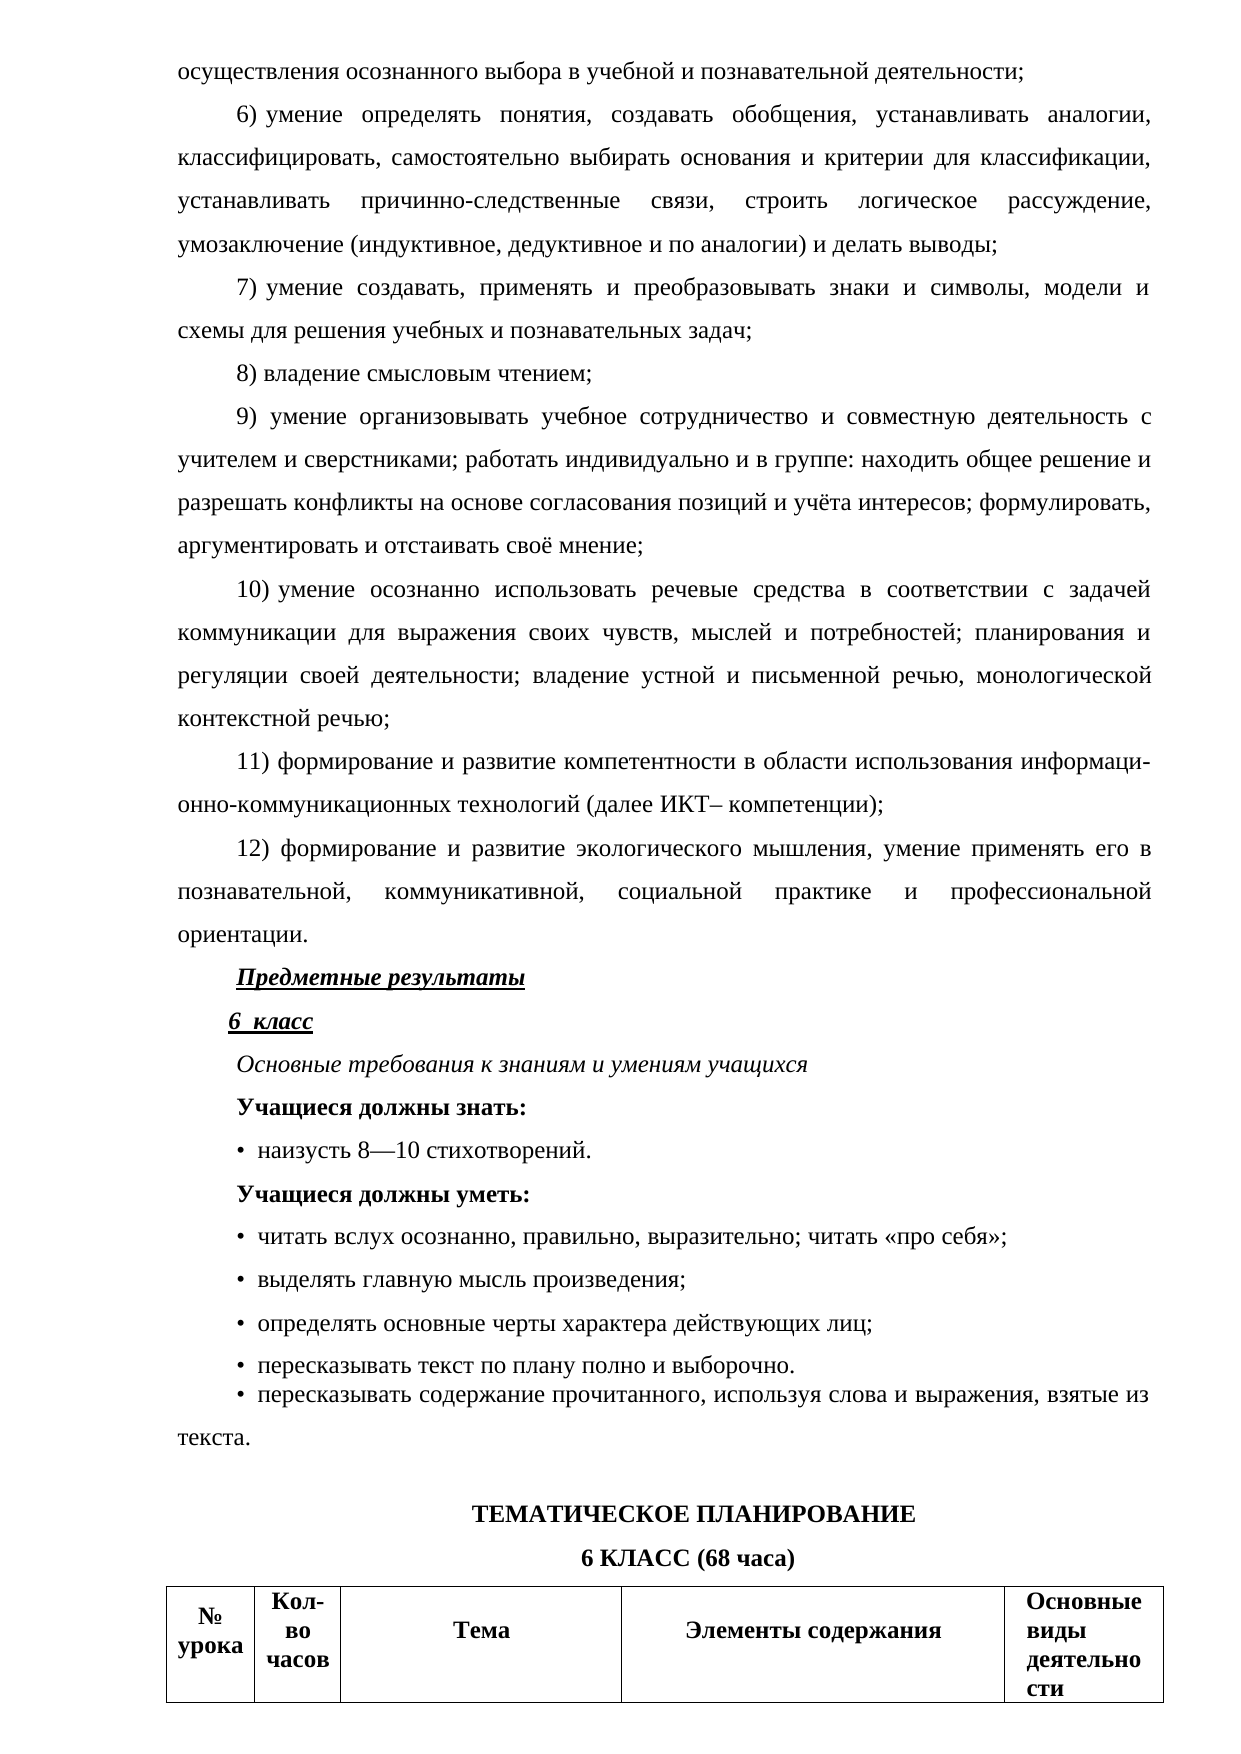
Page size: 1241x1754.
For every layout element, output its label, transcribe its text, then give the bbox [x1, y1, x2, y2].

list формирование и развитие компетентности в области использования информаци- онно-коммуникационных технологий (далее ИКТ– компетенции); [177, 746, 1151, 818]
text Основные требования к знаниям и умениям учащихся [236, 1049, 1176, 1078]
text ТЕМАТИЧЕСКОЕ ПЛАНИРОВАНИЕ 6 КЛАСС (68 часа) [472, 1499, 918, 1571]
list владение смысловым чтением; [236, 358, 1176, 387]
list формирование и развитие экологического мышления, умение применять его в познавательной, коммуникативной, социальной практике и профессиональной ориентации. [177, 833, 1152, 948]
list умение создавать, применять и преобразовывать знаки и символы, модели и схемы для решения учебных и познавательных задач; [177, 272, 1151, 344]
list умение осознанно использовать речевые средства в соответствии с задачей коммуникации для выражения своих чувств, мыслей и потребностей; планирования и регуляции своей деятельности; владение устной и письменной речью, монологической контекстной речью; [177, 574, 1152, 732]
list определять основные черты характера действующих лиц; [236, 1308, 1176, 1336]
table_header Элементы содержания [622, 1587, 1004, 1702]
table_header Основные виды деятельности [1005, 1587, 1163, 1702]
list читать вслух осознанно, правильно, выразительно; читать «про себя»; [236, 1221, 1176, 1250]
table_header № урока [167, 1587, 254, 1702]
list выделять главную мысль произведения; [236, 1264, 1176, 1293]
list пересказывать текст по плану полно и выборочно. [236, 1351, 1176, 1379]
subtitle Учащиеся должны уметь: [236, 1179, 1176, 1207]
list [177, 56, 1152, 85]
table_header Кол- во часов [255, 1587, 340, 1702]
list умение определять понятия, создавать обобщения, устанавливать аналогии, классифицировать, самостоятельно выбирать основания и критерии для классификации, устанавливать причинно-следственные связи, строить логическое рассуждение, умозаключение (индуктивное, дедуктивное и по аналогии) и делать выводы; [177, 99, 1152, 257]
list пересказывать содержание прочитанного, используя слова и выражения, взятые из текста. [177, 1379, 1152, 1451]
list наизусть 8—10 стихотворений. [236, 1135, 1176, 1164]
table_header Тема [341, 1587, 621, 1702]
subtitle Предметные результаты [236, 962, 527, 991]
subtitle Учащиеся должны знать: [236, 1092, 1176, 1121]
list умение организовывать учебное сотрудничество и совместную деятельность с учителем и сверстниками; работать индивидуально и в группе: находить общее решение и разрешать конфликты на основе согласования позиций и учёта интересов; формулировать, аргументировать и отстаивать своё мнение; [177, 401, 1152, 559]
subtitle класс [228, 1006, 1176, 1035]
